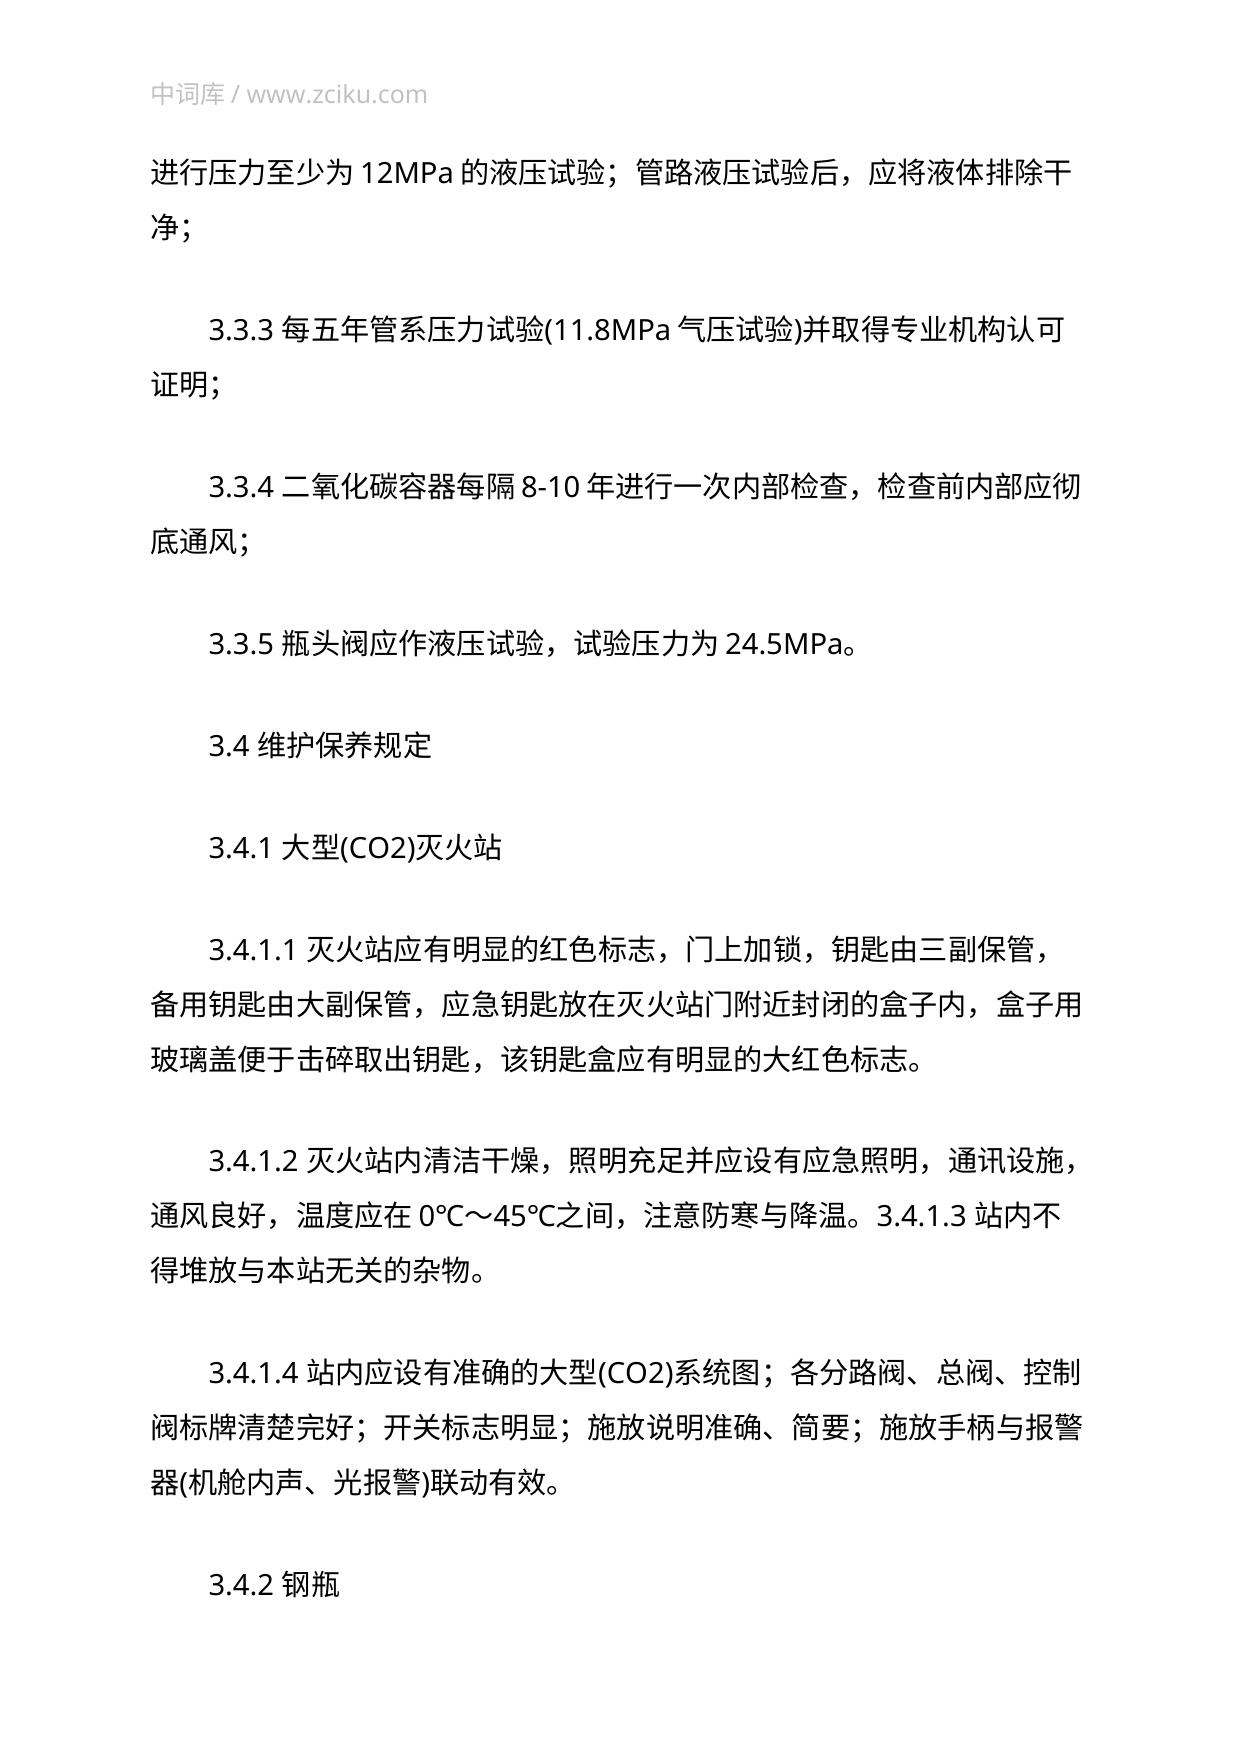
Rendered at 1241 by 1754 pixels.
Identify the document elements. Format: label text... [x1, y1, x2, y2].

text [150, 150, 1090, 247]
text 3.4.1.2 灭火站内清洁干燥，照明充足并应设有应急照明，通讯设施，通风良好，温度应在0℃～45℃之间，注意防寒与降温。3.4.1.3 站内不得堆放与本站无关的杂物。 [150, 1138, 1090, 1290]
text 3.4.1.4 站内应设有准确的大型(CO2)系统图；各分路阀、总阀、控制阀标牌清楚完好；开关标志明显；施放说明准确、简要；施放手柄与报警器(机舱内声、光报警)联动有效。 [150, 1350, 1090, 1502]
text 3.4.2 钢瓶 [150, 1562, 1090, 1604]
text 3.3.3 每五年管系压力试验(11.8MPa气压试验)并取得专业机构认可证明； [150, 307, 1090, 404]
text 3.4.1.1 灭火站应有明显的红色标志，门上加锁，钥匙由三副保管，备用钥匙由大副保管，应急钥匙放在灭火站门附近封闭的盒子内，盒子用玻璃盖便于击碎取出钥匙，该钥匙盒应有明显的大红色标志。 [150, 926, 1090, 1078]
text 3.3.4 二氧化碳容器每隔8-10年进行一次内部检查，检查前内部应彻底通风； [150, 463, 1090, 561]
text 3.4.1 大型(CO2)灭火站 [150, 824, 1090, 867]
text 3.4 维护保养规定 [150, 722, 1090, 765]
text 3.3.5 瓶头阀应作液压试验，试验压力为24.5MPa。 [150, 620, 1090, 663]
